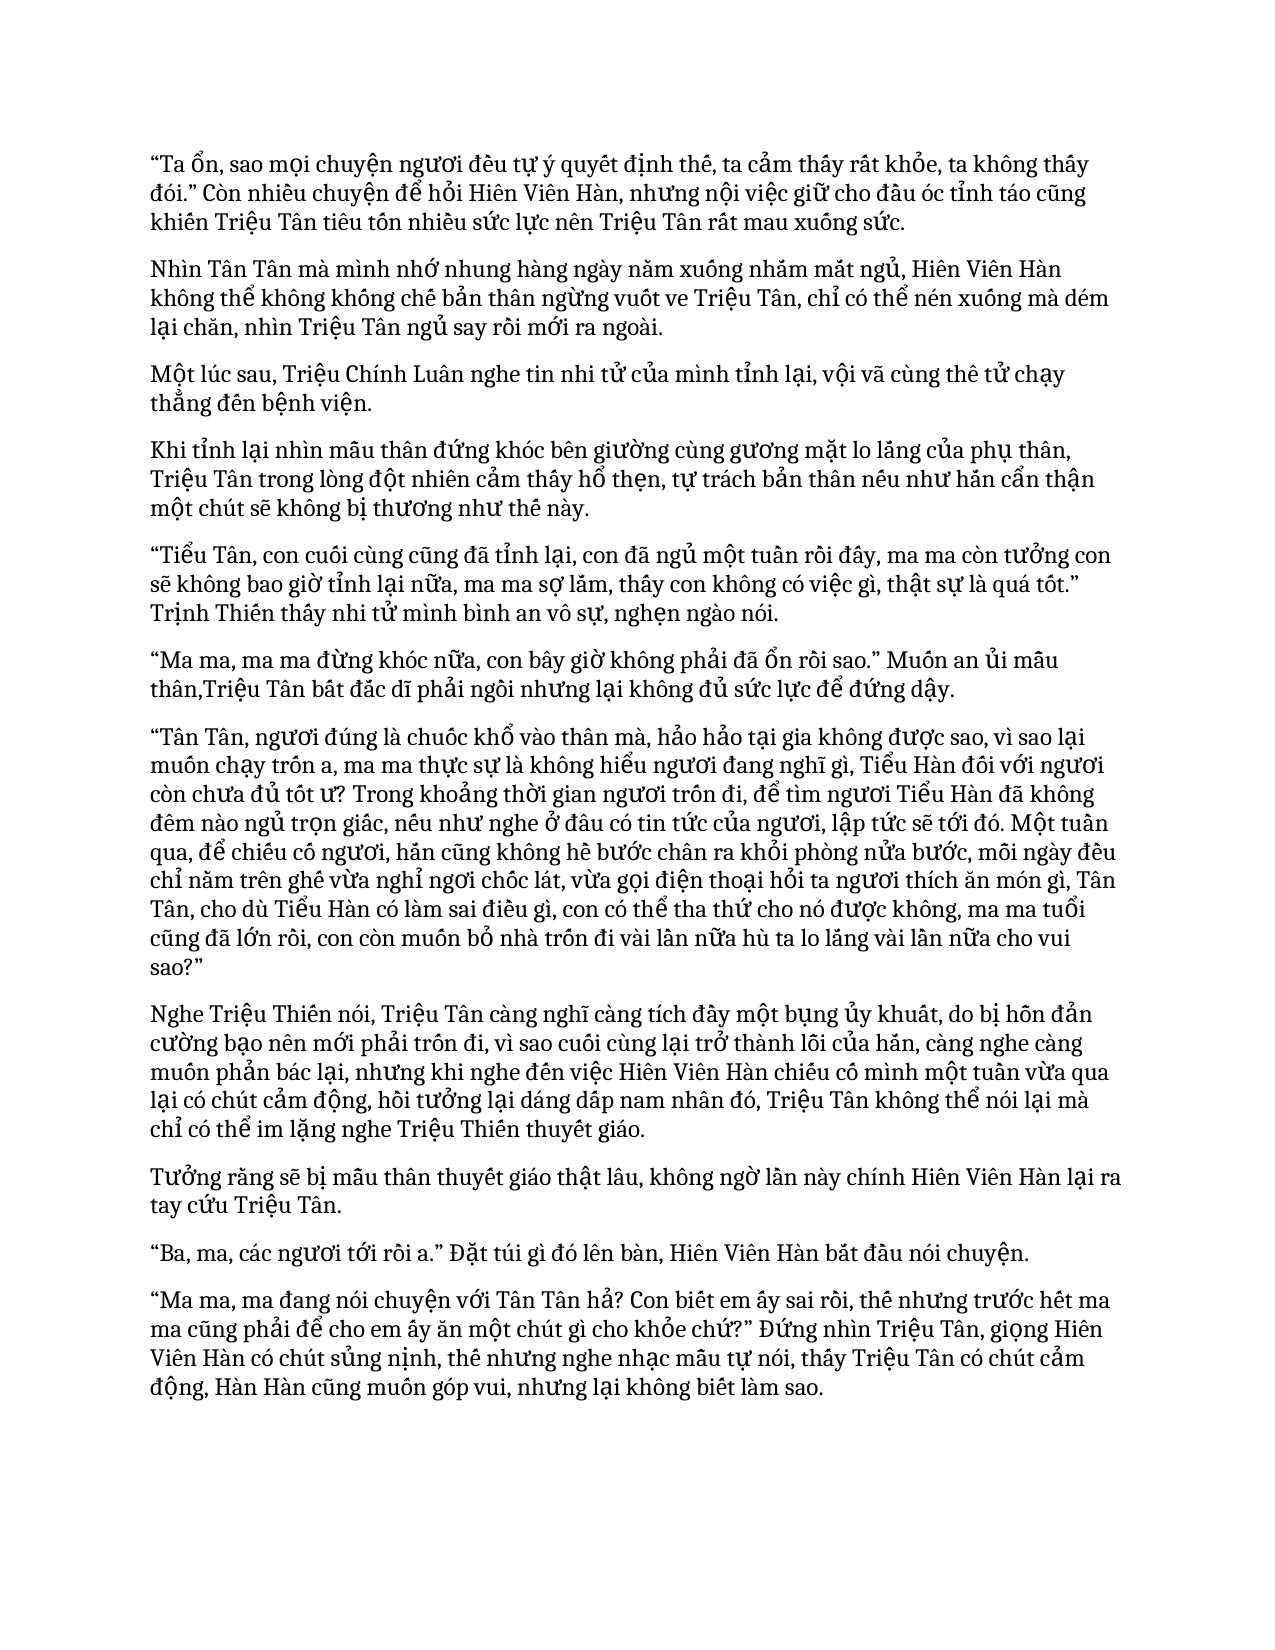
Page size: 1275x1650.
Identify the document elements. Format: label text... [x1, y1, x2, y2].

text Tưởng rằng sẽ bị mẫu thân thuyết giáo thật lâu, không ngờ lần này chính Hiên Viên Hàn lại ra tay cứu Triệu Tân. [150, 1162, 1125, 1220]
text Một lúc sau, Triệu Chính Luân nghe tin nhi tử của mình tỉnh lại, vội vã cùng thê tử chạy thẳng đến bệnh viện. [150, 360, 1125, 417]
text Nhìn Tân Tân mà mình nhớ nhung hàng ngày nằm xuống nhắm mắt ngủ, Hiên Viên Hàn không thể không khống chế bản thân ngừng vuốt ve Triệu Tân, chỉ có thể nén xuống mà dém lại chăn, nhìn Triệu Tân ngủ say rồi mới ra ngoài. [150, 255, 1125, 341]
text “Ba, ma, các ngươi tới rồi a.” Đặt túi gì đó lên bàn, Hiên Viên Hàn bắt đầu nói chuyện. [150, 1239, 1125, 1267]
text Khi tỉnh lại nhìn mẫu thân đứng khóc bên giường cùng gương mặt lo lắng của phụ thân, Triệu Tân trong lòng đột nhiên cảm thấy hổ thẹn, tự trách bản thân nếu như hắn cẩn thận một chút sẽ không bị thương như thế này. [150, 436, 1125, 522]
text Nghe Triệu Thiến nói, Triệu Tân càng nghĩ càng tích đầy một bụng ủy khuất, do bị hỗn đản cường bạo nên mới phải trốn đi, vì sao cuối cùng lại trở thành lỗi của hắn, càng nghe càng muốn phản bác lại, nhưng khi nghe đến việc Hiên Viên Hàn chiếu cố mình một tuần vừa qua lại có chút cảm động, hồi tưởng lại dáng dấp nam nhân đó, Triệu Tân không thể nói lại mà chỉ có thể im lặng nghe Triệu Thiến thuyết giáo. [150, 1000, 1125, 1144]
text “Ta ổn, sao mọi chuyện ngươi đều tự ý quyết định thế, ta cảm thấy rất khỏe, ta không thấy đói.” Còn nhiều chuyện để hỏi Hiên Viên Hàn, nhưng nội việc giữ cho đầu óc tỉnh táo cũng khiến Triệu Tân tiêu tốn nhiều sức lực nên Triệu Tân rất mau xuống sức. [150, 150, 1125, 236]
text “Tiểu Tân, con cuối cùng cũng đã tỉnh lại, con đã ngủ một tuần rồi đấy, ma ma còn tưởng con sẽ không bao giờ tỉnh lại nữa, ma ma sợ lắm, thấy con không có việc gì, thật sự là quá tốt.” Trịnh Thiến thấy nhi tử mình bình an vô sự, nghẹn ngào nói. [150, 541, 1125, 627]
text “Tân Tân, ngươi đúng là chuốc khổ vào thân mà, hảo hảo tại gia không được sao, vì sao lại muốn chạy trốn a, ma ma thực sự là không hiểu ngươi đang nghĩ gì, Tiểu Hàn đối với ngươi còn chưa đủ tốt ư? Trong khoảng thời gian ngươi trốn đi, để tìm ngươi Tiểu Hàn đã không đêm nào ngủ trọn giấc, nếu như nghe ở đâu có tin tức của ngươi, lập tức sẽ tới đó. Một tuần qua, để chiếu cố ngươi, hắn cũng không hề bước chân ra khỏi phòng nửa bước, mỗi ngày đều chỉ nằm trên ghế vừa nghỉ ngơi chốc lát, vừa gọi điện thoại hỏi ta ngươi thích ăn món gì, Tân Tân, cho dù Tiểu Hàn có làm sai điều gì, con có thể tha thứ cho nó được không, ma ma tuổi cũng đã lớn rồi, con còn muốn bỏ nhà trốn đi vài lần nữa hù ta lo lắng vài lần nữa cho vui sao?” [150, 722, 1125, 981]
text “Ma ma, ma đang nói chuyện với Tân Tân hả? Con biết em ấy sai rồi, thế nhưng trước hết ma ma cũng phải để cho em ấy ăn một chút gì cho khỏe chứ?” Đứng nhìn Triệu Tân, giọng Hiên Viên Hàn có chút sủng nịnh, thế nhưng nghe nhạc mẫu tự nói, thấy Triệu Tân có chút cảm động, Hàn Hàn cũng muốn góp vui, nhưng lại không biết làm sao. [150, 1286, 1125, 1401]
text “Ma ma, ma ma đừng khóc nữa, con bây giờ không phải đã ổn rồi sao.” Muốn an ủi mẫu thân,Triệu Tân bất đắc dĩ phải ngồi nhưng lại không đủ sức lực để đứng dậy. [150, 646, 1125, 704]
